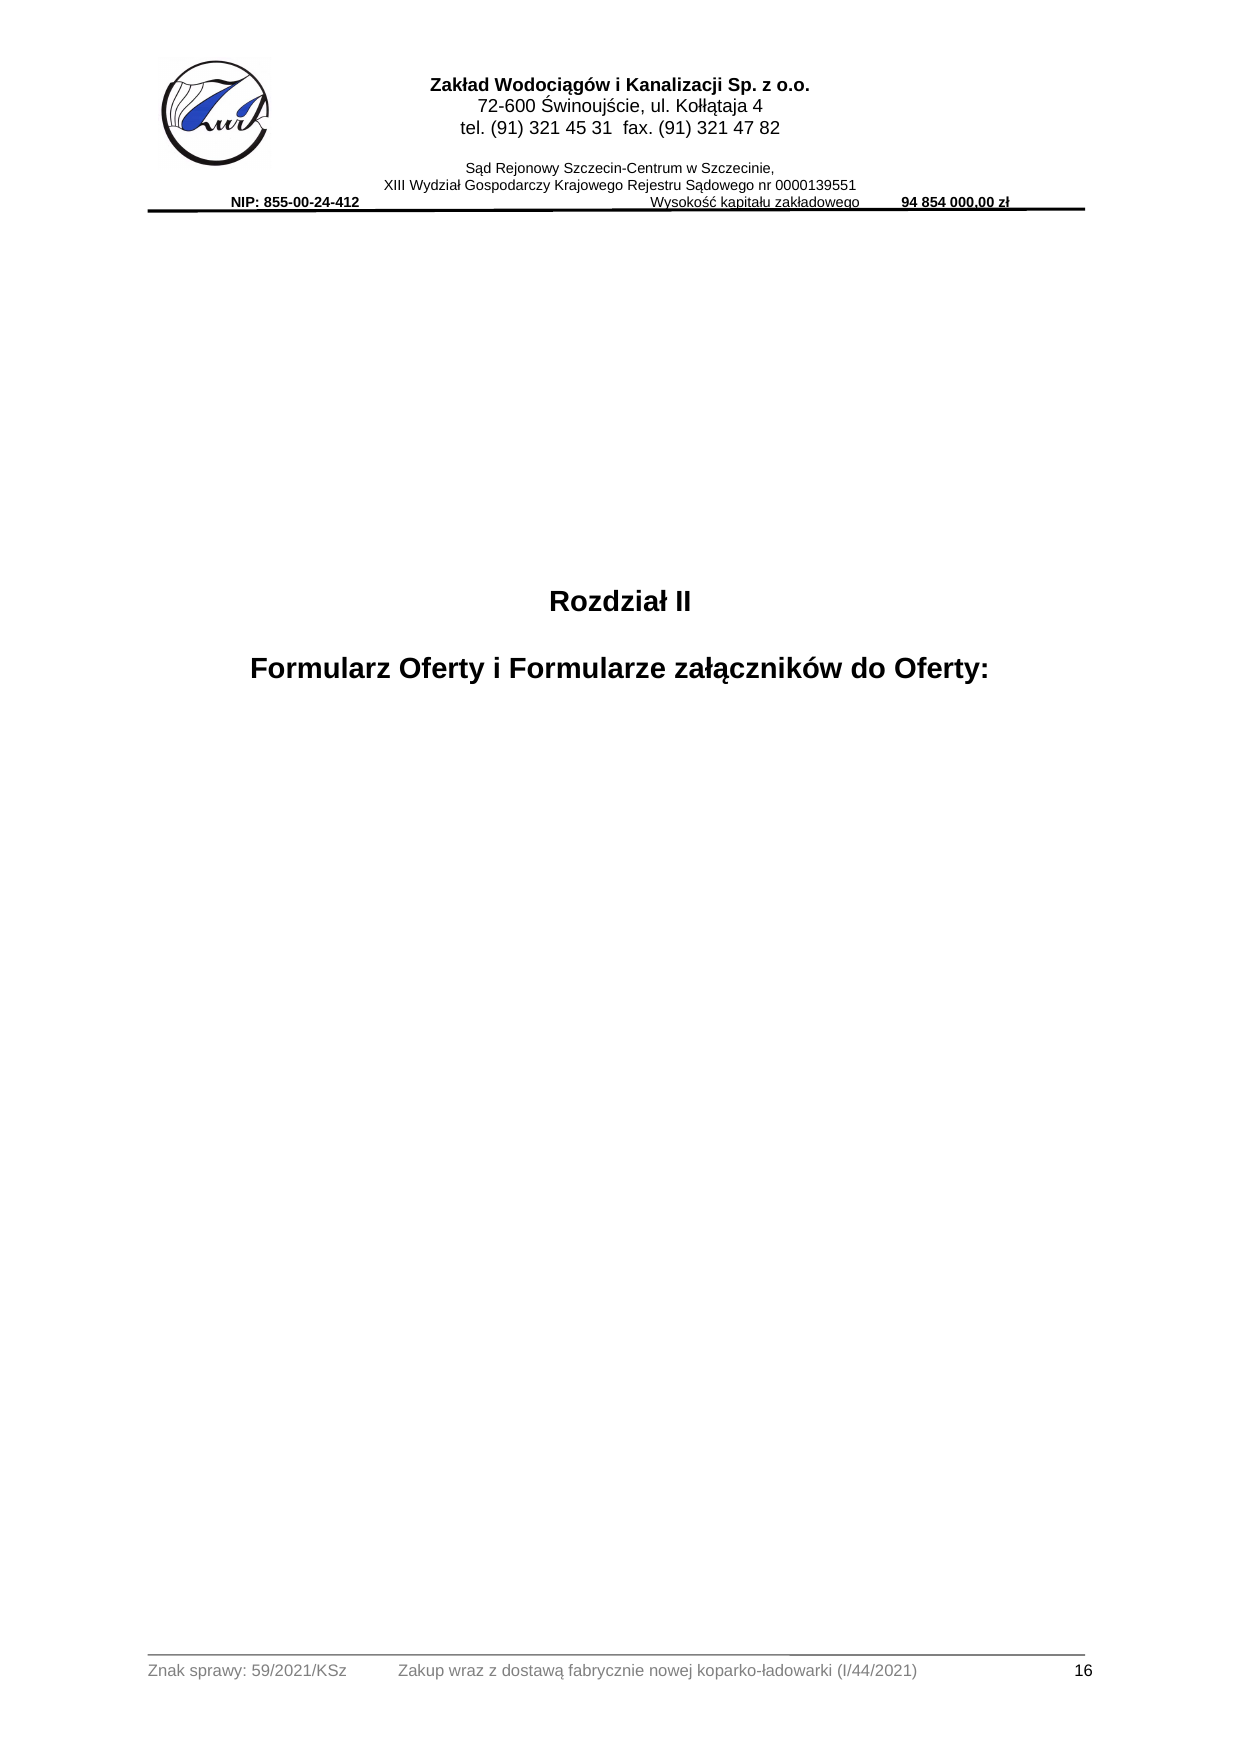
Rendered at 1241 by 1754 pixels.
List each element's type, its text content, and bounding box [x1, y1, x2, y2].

picture [158, 57, 272, 170]
text Rozdział II [148, 584, 1093, 618]
text Formularz Oferty i Formularze załączników do Oferty: [148, 651, 1093, 685]
